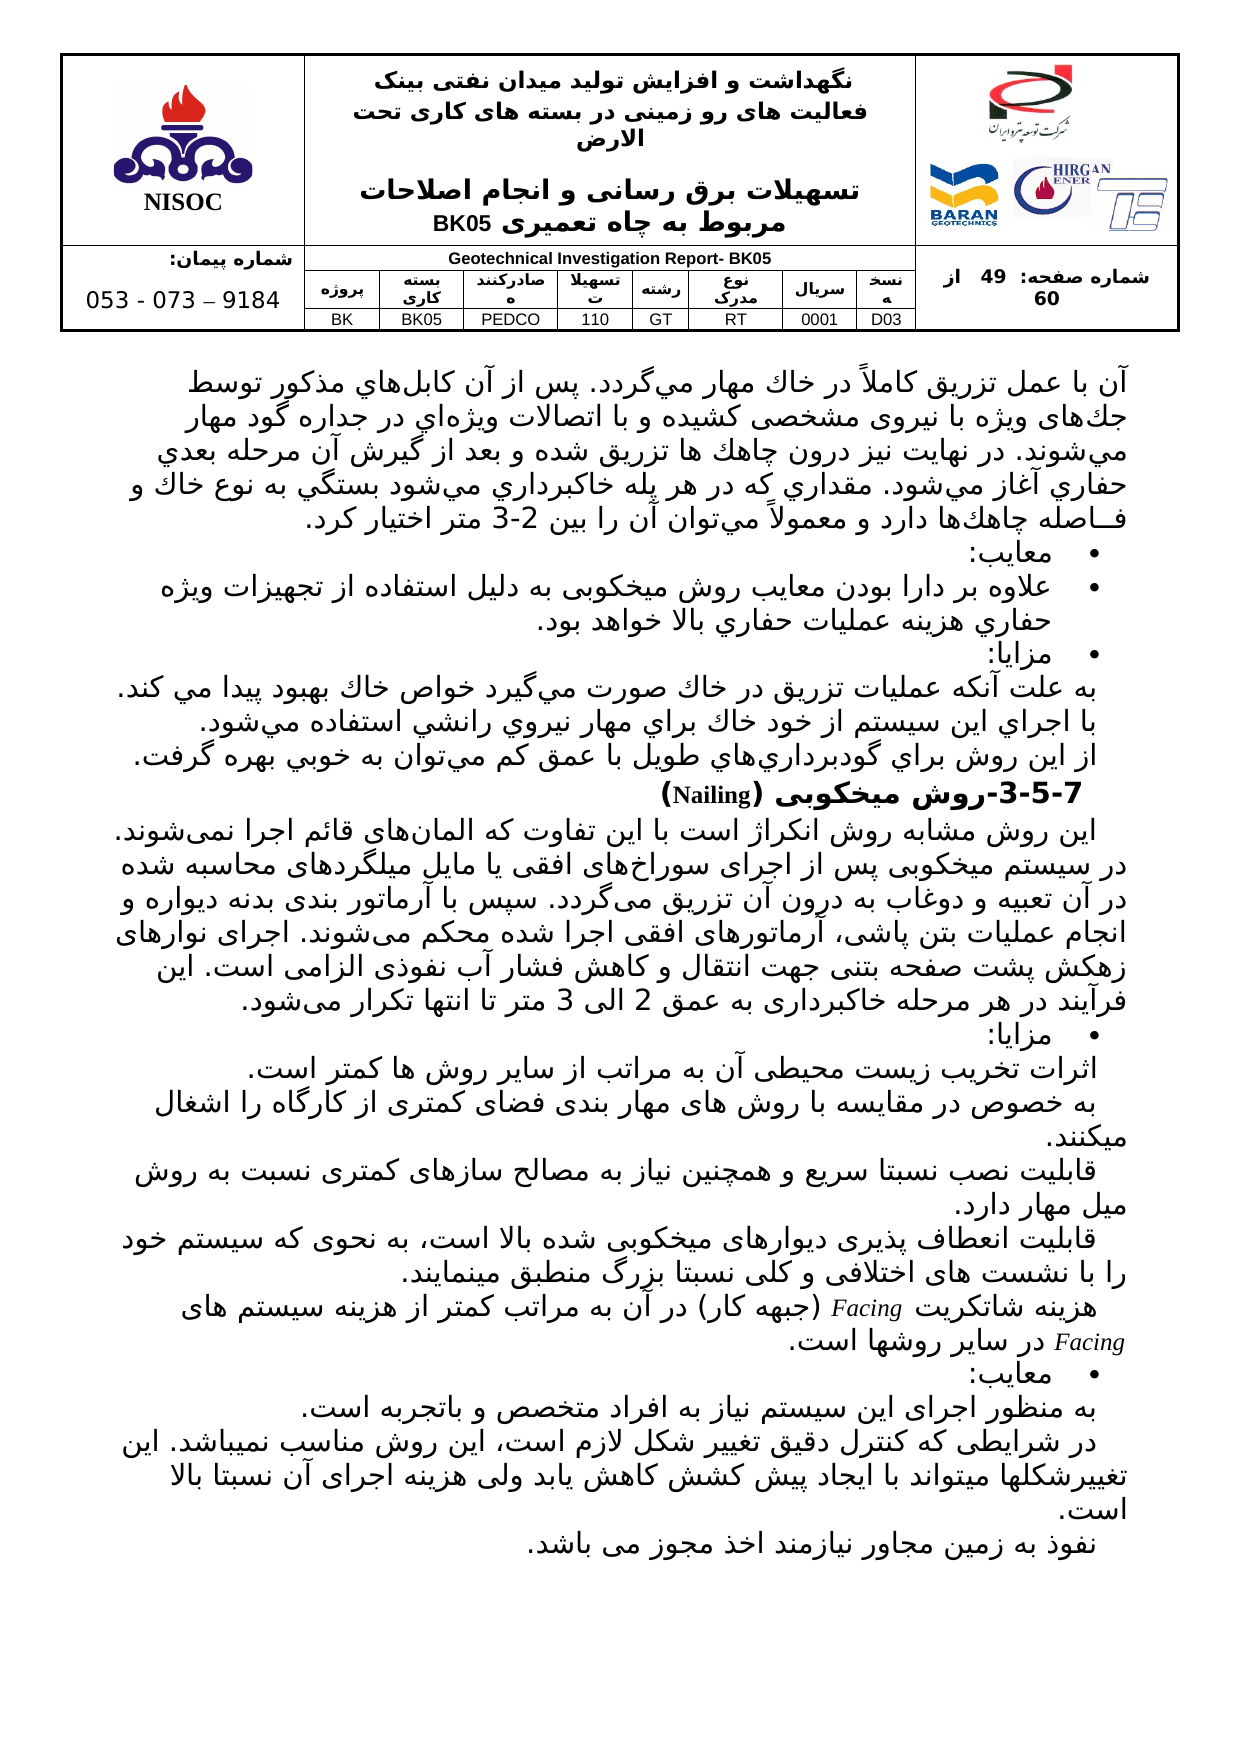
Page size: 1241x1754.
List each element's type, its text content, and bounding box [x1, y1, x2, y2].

text قابلیت انعطاف پذیری دیوارهای میخکوبی شده بالا است، به نحوی که سیستم خود را با نشست های اختلافی و کلی نسبتا بزرگ منطبق مینمایند. [112, 1221, 1128, 1289]
text مزايا: [112, 637, 1090, 671]
text هزینه شاتکریت Facing (جبهه کار) در آن به مراتب کمتر از هزینه سیستم های Facing در سایر روشها است. [112, 1289, 1128, 1357]
picture [988, 64, 1073, 144]
text معايب: [112, 535, 1090, 569]
text با اجراي اين سيستم از خود خاك براي مهار نيروي رانشي استفاده مي‌شود. [112, 705, 1128, 739]
picture [925, 159, 1001, 230]
text در شرایطی که کنترل دقیق تغییر شکل لازم است، این روش مناسب نمیباشد. این تغییرشکلها میتواند با ایجاد پیش کشش کاهش یابد ولی هزینه اجرای آن نسبتا بالا است. [112, 1425, 1128, 1527]
text اثرات تخریب زیست محیطی آن به مراتب از سایر روش ها کمتر است. [112, 1051, 1128, 1085]
text معایب: [112, 1357, 1090, 1391]
text علاوه بر دارا بودن معايب روش میخکوبی به دليل استفاده از تجهيزات ويژه حفاري هزينه عمليات حفاري بالا خواهد بود. [112, 569, 1090, 637]
picture [1012, 157, 1113, 217]
text به منظور اجرای این سیستم نیاز به افراد متخصص و باتجربه است. [112, 1391, 1128, 1425]
text قابلیت نصب نسبتا سریع و همچنین نیاز به مصالح سازهای کمتری نسبت به روش میل مهار دارد. [112, 1153, 1128, 1221]
text به خصوص در مقایسه با روش های مهار بندی فضای کمتری از کارگاه را اشغال میکنند. [112, 1085, 1128, 1153]
text از اين روش براي گودبرداري‌هاي طويل با عمق كم مي‌توان به خوبي بهره گرفت. [112, 739, 1128, 773]
text این روش مشابه روش انکراژ است با این تفاوت که المان‌های قائم اجرا نمی‌شوند. در سیستم میخکوبی پس از اجرای سوراخ‌های افقی یا مایل میلگردهای محاسبه شده در آن تعبیه و دوغاب به درون آن تزریق می‌گردد. سپس با آرماتور بندی بدنه دیواره و انجام عملیات بتن پاشی، آرماتورهای افقی اجرا شده محکم می‌شوند. اجرای نوارهای زهکش پشت صفحه بتنی جهت انتقال و کاهش فشار آب نفوذی الزامی است. این فرآیند در هر مرحله خاکبرداری به عمق 2 الی 3 متر تا انتها تکرار می‌شود. [112, 813, 1128, 1017]
picture [113, 85, 253, 187]
text مزایا: [112, 1017, 1090, 1051]
text نفوذ به زمین مجاور نیازمند اخذ مجوز می باشد. [112, 1527, 1128, 1561]
text به علت آنكه عمليات تزريق در خاك صورت مي‌گيرد خواص خاك بهبود پيدا مي كند. [112, 671, 1128, 705]
subtitle 3-5-7-روش میخکوبی (Nailing) [112, 777, 1083, 811]
